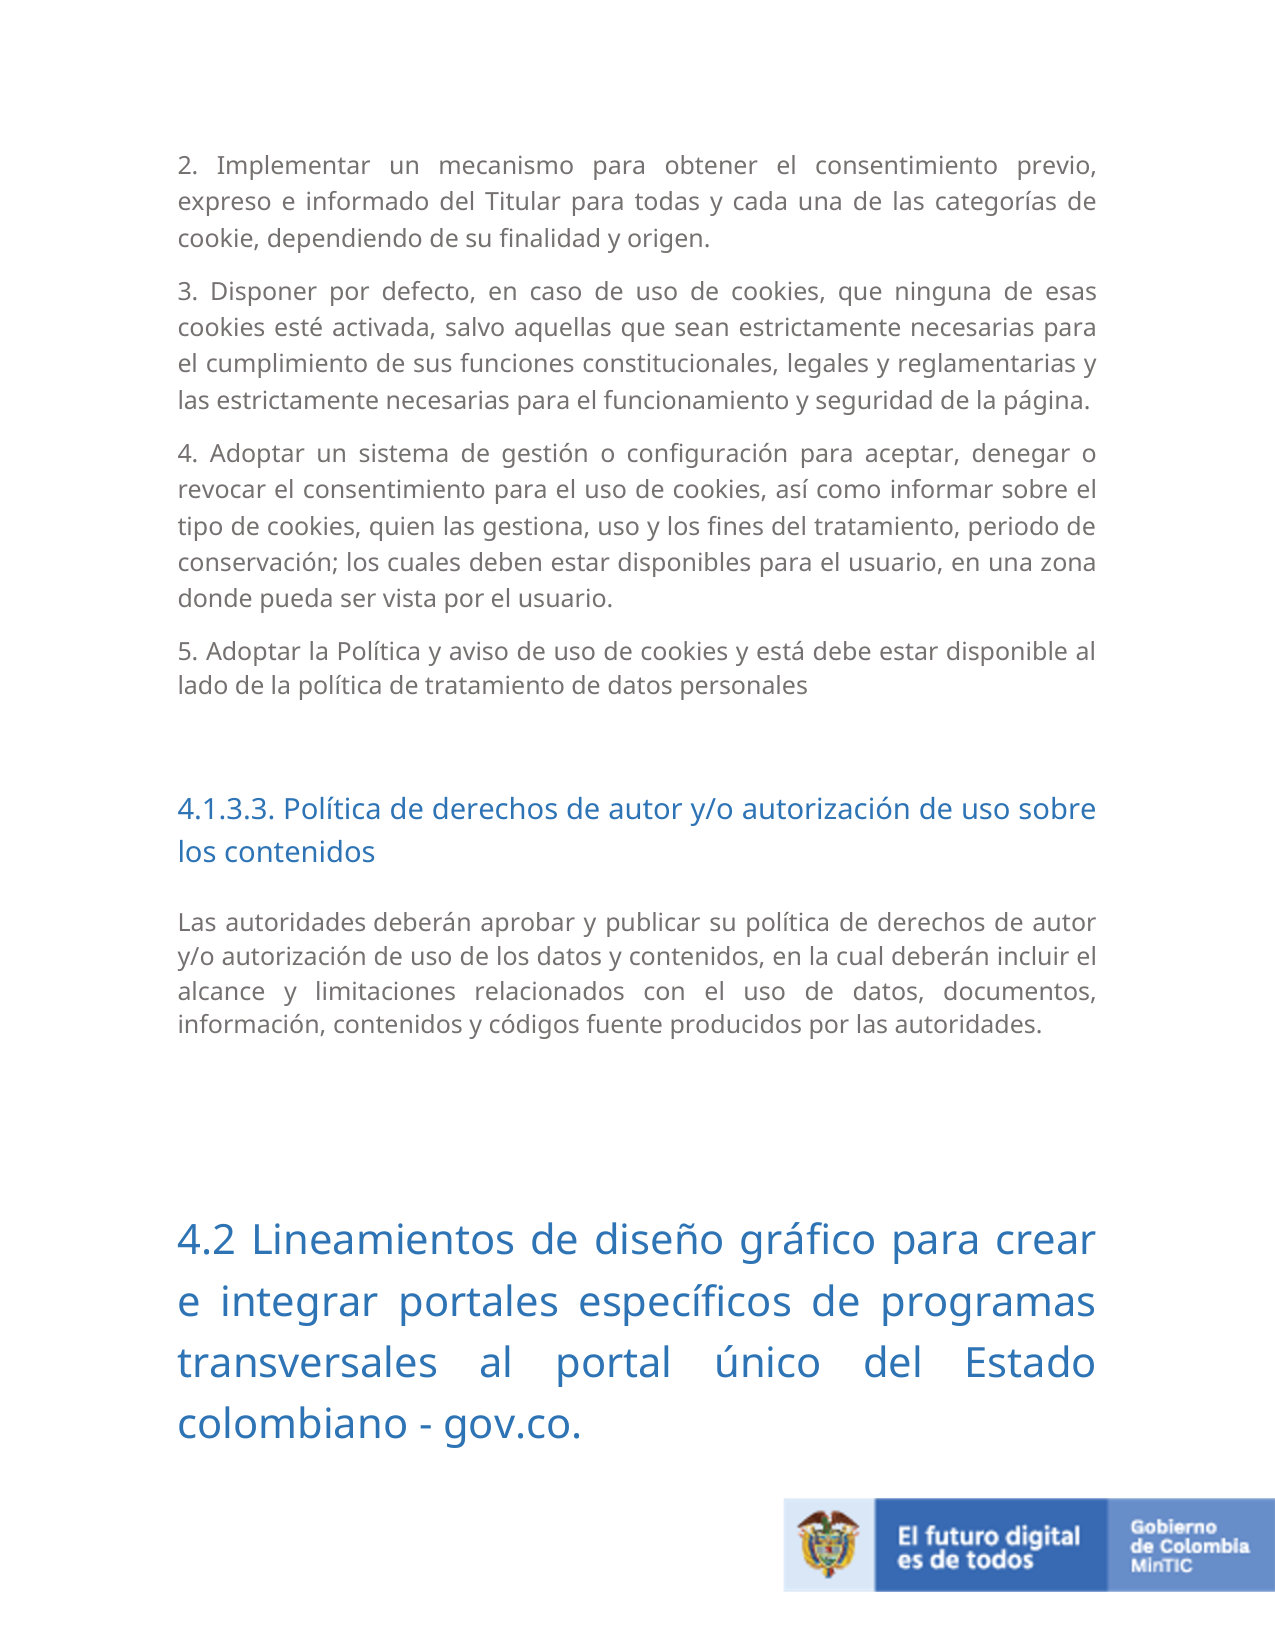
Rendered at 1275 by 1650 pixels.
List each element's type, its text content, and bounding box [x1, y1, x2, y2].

text Las autoridades deberán aprobar y publicar su política de derechos de autor y/o autorización de uso de los datos y contenidos, en la cual deberán incluir el alcance y limitaciones relacionados con el uso de datos, documentos, información, contenidos y códigos fuente producidos por las autoridades. [177, 905, 1098, 1041]
text 4. Adoptar un sistema de gestión o configuración para aceptar, denegar o revocar el consentimiento para el uso de cookies, así como informar sobre el tipo de cookies, quien las gestiona, uso y los fines del tratamiento, periodo de conservación; los cuales deben estar disponibles para el usuario, en una zona donde pueda ser vista por el usuario. [177, 435, 1098, 615]
text 2. Implementar un mecanismo para obtener el consentimiento previo, expreso e informado del Titular para todas y cada una de las categorías de cookie, dependiendo de su finalidad y origen. [177, 148, 1098, 254]
text 3. Disponer por defecto, en caso de uso de cookies, que ninguna de esas cookies esté activada, salvo aquellas que sean estrictamente necesarias para el cumplimiento de sus funciones constitucionales, legales y reglamentarias y las estrictamente necesarias para el funcionamiento y seguridad de la página. [177, 273, 1098, 416]
text 5. Adoptar la Política y aviso de uso de cookies y está debe estar disponible al lado de la política de tratamiento de datos personales [177, 634, 1098, 702]
subtitle 4.1.3.3. Política de derechos de autor y/o autorización de uso sobre los contenidos [177, 788, 1098, 871]
subtitle 4.2 Lineamientos de diseño gráfico para crear e integrar portales específicos de programas transversales al portal único del Estado colombiano - gov.co. [177, 1210, 1098, 1451]
picture [783, 1498, 1275, 1592]
